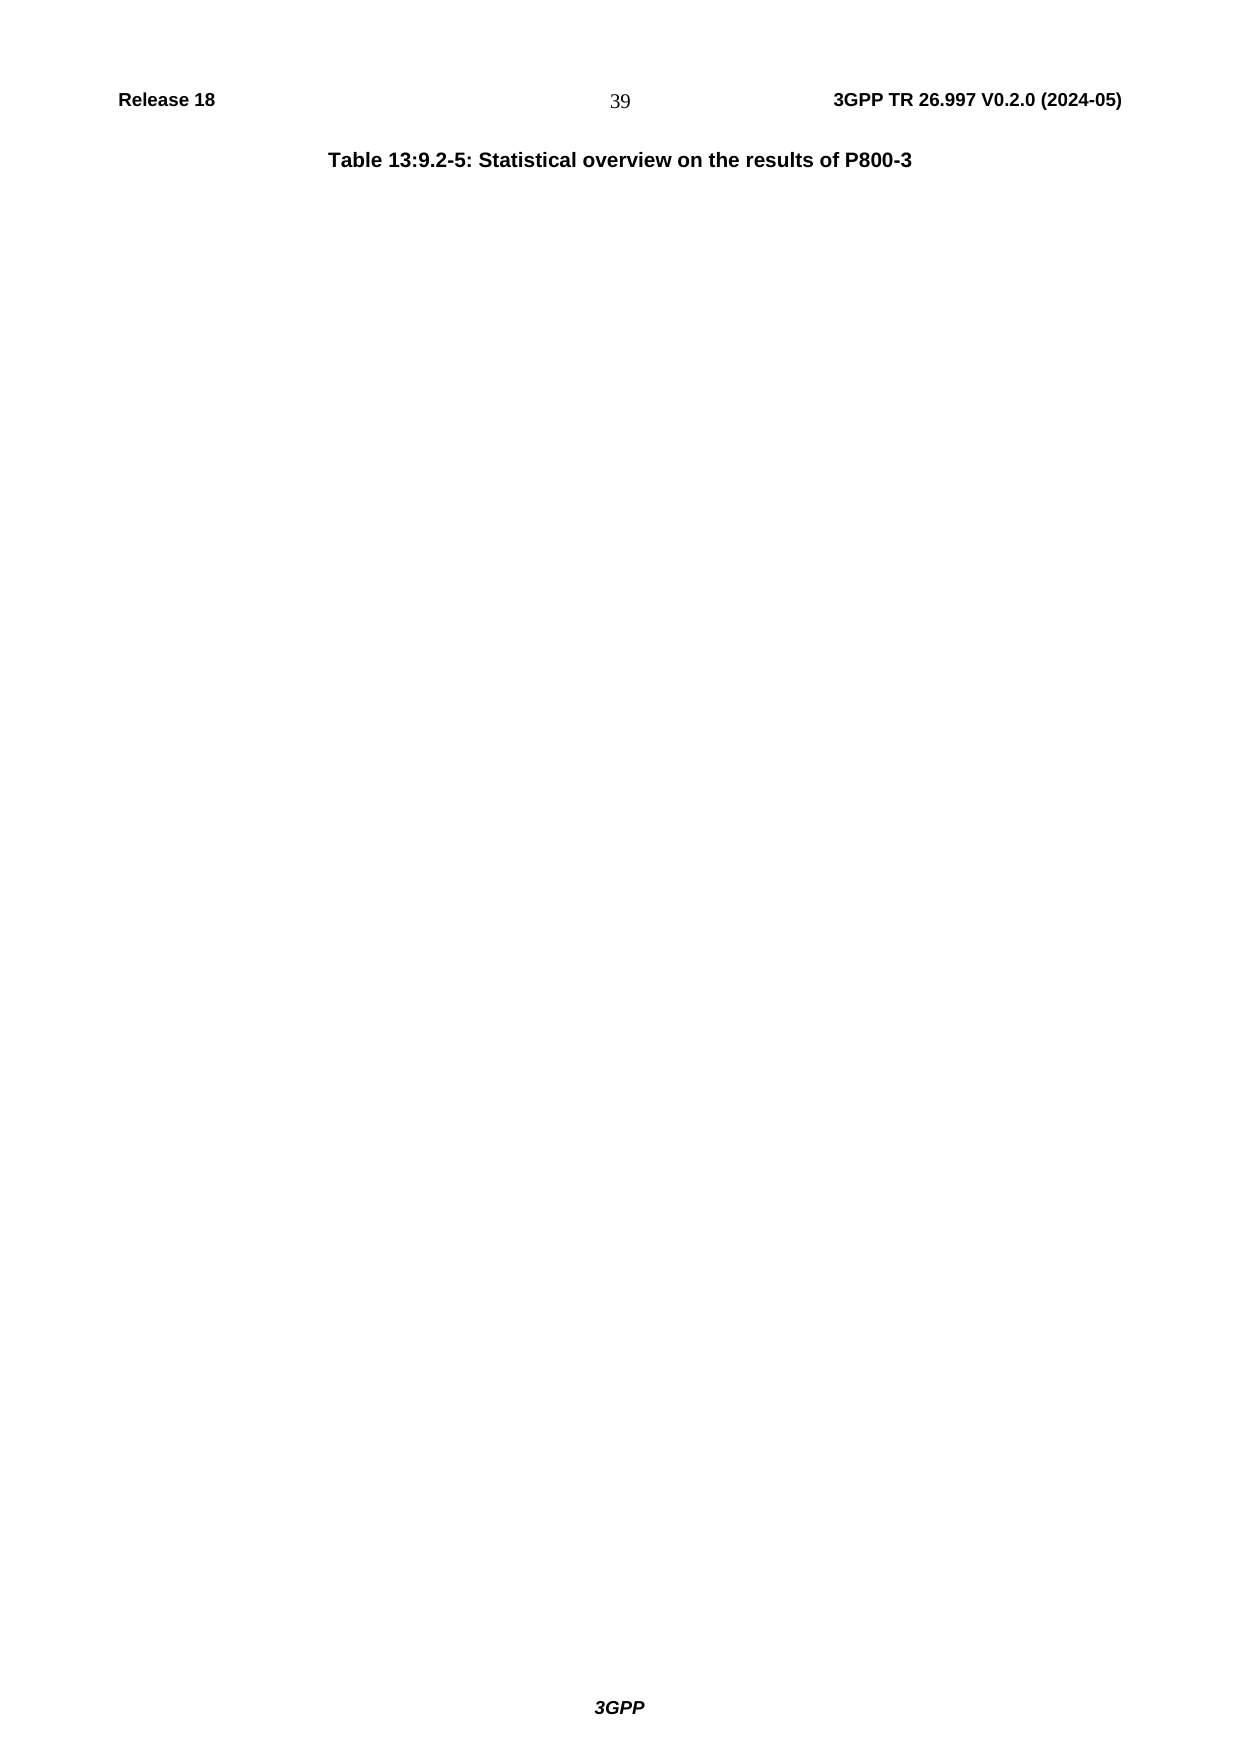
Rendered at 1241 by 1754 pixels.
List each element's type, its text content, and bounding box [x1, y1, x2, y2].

text Table Statistical overview on the results of P800-3 [118, 147, 1122, 171]
